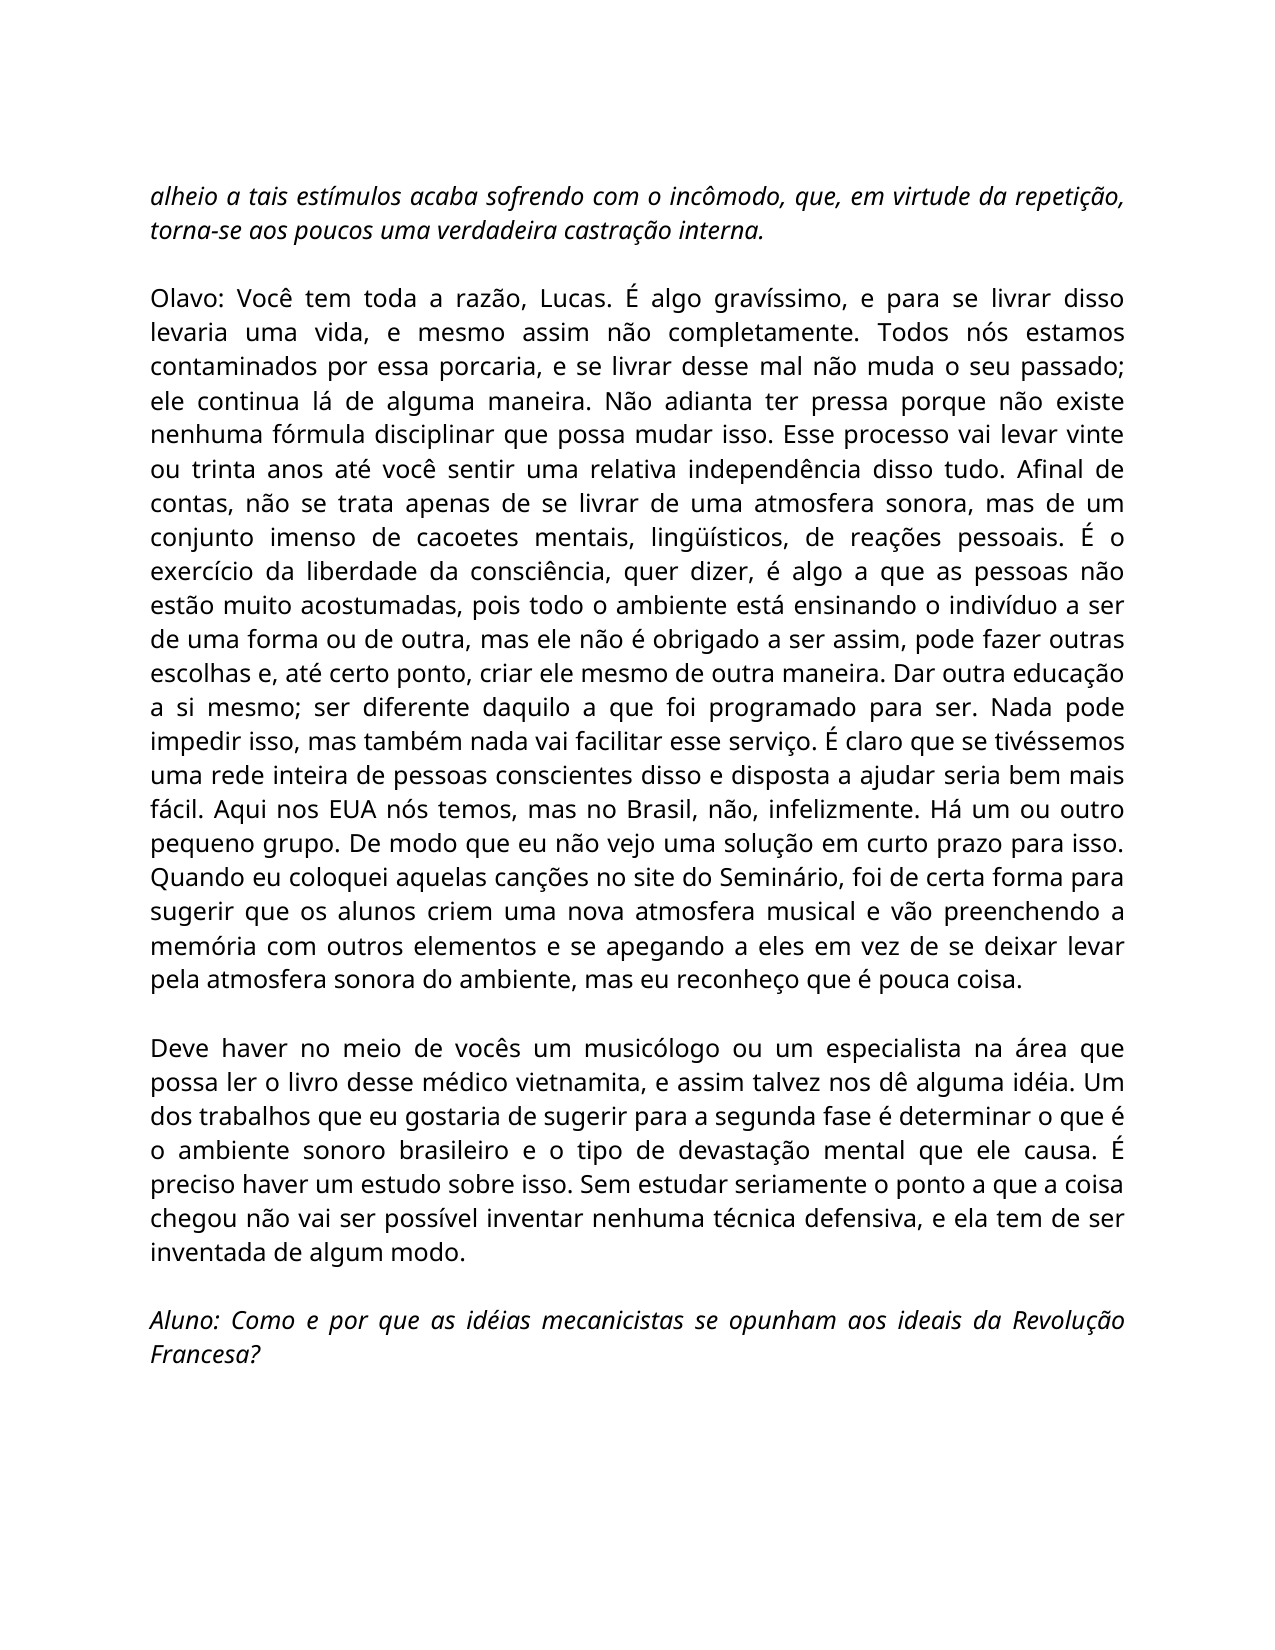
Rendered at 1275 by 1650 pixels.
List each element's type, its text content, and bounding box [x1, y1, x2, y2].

text Deve haver no meio de vocês um musicólogo ou um especialista na área que possa ler o livro desse médico vietnamita, e assim talvez nos dê alguma idéia. Um dos trabalhos que eu gostaria de sugerir para a segunda fase é determinar o que é o ambiente sonoro brasileiro e o tipo de devastação mental que ele causa. É preciso haver um estudo sobre isso. Sem estudar seriamente o ponto a que a coisa chegou não vai ser possível inventar nenhuma técnica defensiva, e ela tem de ser inventada de algum modo. [150, 1030, 1125, 1269]
text Aluno: Como e por que as idéias mecanicistas se opunham aos ideais da Revolução Francesa? [150, 1303, 1125, 1371]
text Olavo: Você tem toda a razão, Lucas. É algo gravíssimo, e para se livrar disso levaria uma vida, e mesmo assim não completamente. Todos nós estamos contaminados por essa porcaria, e se livrar desse mal não muda o seu passado; ele continua lá de alguma maneira. Não adianta ter pressa porque não existe nenhuma fórmula disciplinar que possa mudar isso. Esse processo vai levar vinte ou trinta anos até você sentir uma relativa independência disso tudo. Afinal de contas, não se trata apenas de se livrar de uma atmosfera sonora, mas de um conjunto imenso de cacoetes mentais, lingüísticos, de reações pessoais. É o exercício da liberdade da consciência, quer dizer, é algo a que as pessoas não estão muito acostumadas, pois todo o ambiente está ensinando o indivíduo a ser de uma forma ou de outra, mas ele não é obrigado a ser assim, pode fazer outras escolhas e, até certo ponto, criar ele mesmo de outra maneira. Dar outra educação a si mesmo; ser diferente daquilo a que foi programado para ser. Nada pode impedir isso, mas também nada vai facilitar esse serviço. É claro que se tivéssemos uma rede inteira de pessoas conscientes disso e disposta a ajudar seria bem mais fácil. Aqui nos EUA nós temos, mas no Brasil, não, infelizmente. Há um ou outro pequeno grupo. De modo que eu não vejo uma solução em curto prazo para isso. Quando eu coloquei aquelas canções no site do Seminário, foi de certa forma para sugerir que os alunos criem uma nova atmosfera musical e vão preenchendo a memória com outros elementos e se apegando a eles em vez de se deixar levar pela atmosfera sonora do ambiente, mas eu reconheço que é pouca coisa. [150, 281, 1125, 996]
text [150, 179, 1125, 247]
